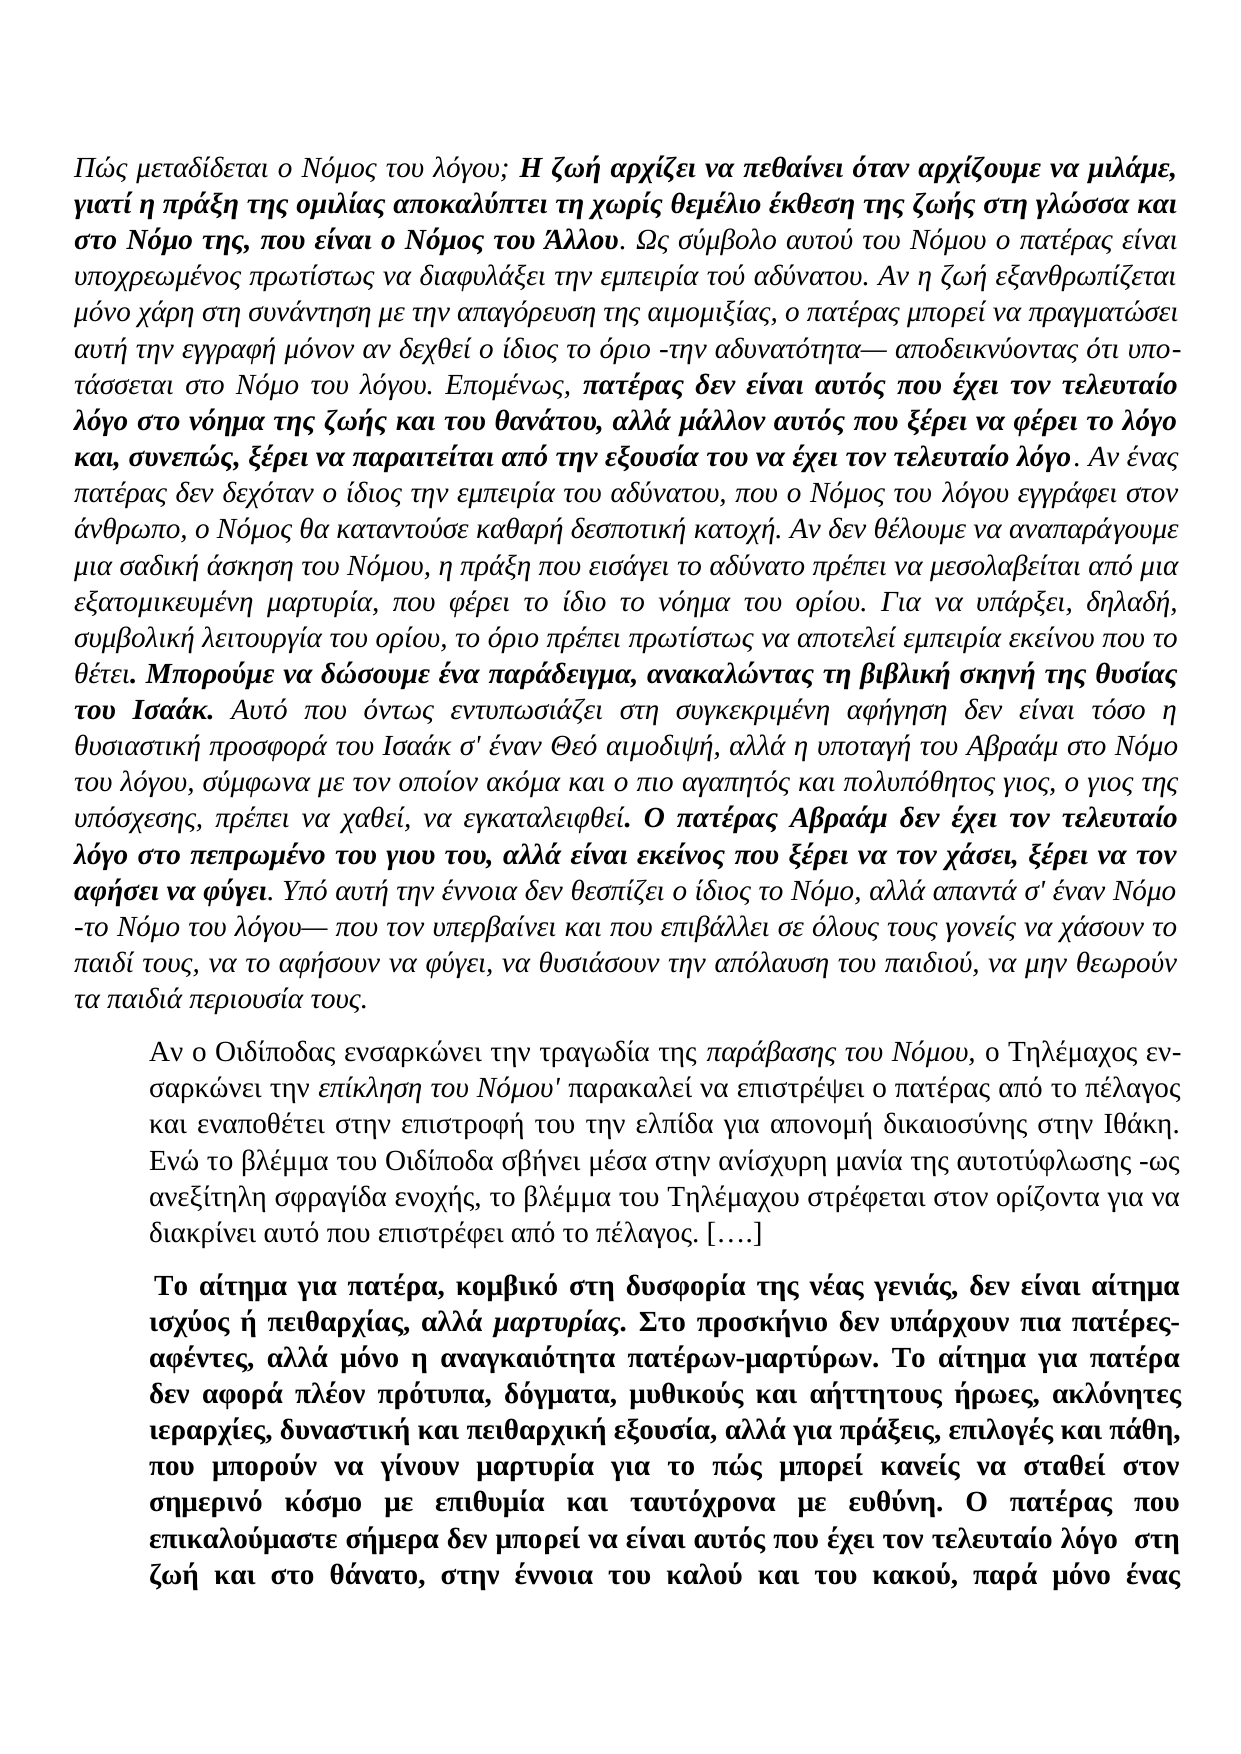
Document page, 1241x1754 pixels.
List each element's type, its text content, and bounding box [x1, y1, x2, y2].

text Αν ο Οιδίποδας ενσαρκώνει την τραγωδία της παράβασης του Νόμου, ο Τηλέμαχος ενσαρκώνει την επίκληση του Νόμου' παρακαλεί να επιστρέψει ο πατέρας από το πέλαγος και εναποθέτει στην επιστροφή του την ελπίδα για απονομή δικαιοσύνης στην Ιθάκη. Ενώ το βλέμμα του Οιδίποδα σβήνει μέσα στην ανίσχυρη μανία της αυτοτύφλωσης -ως ανεξίτηλη σφραγίδα ενοχής, το βλέμμα του Τηλέμαχου στρέφεται στον ορίζοντα για να διακρίνει αυτό που επιστρέφει από το πέλαγος. [….] [149, 1034, 1181, 1248]
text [149, 1268, 1181, 1590]
text Πώς μεταδίδεται ο Νόμος του λόγου; Η ζωή αρχίζει να πεθαίνει όταν αρχίζουμε να μιλάμε, γιατί η πράξη της ομιλίας αποκαλύπτει τη χωρίς θεμέλιο έκθεση της ζωής στη γλώσσα και στο Νόμο της, που είναι ο Νόμος του Άλλου. Ως σύμβολο αυτού του Νόμου ο πατέρας είναι υποχρεωμένος πρωτίστως να διαφυλάξει την εμπειρία τού αδύνατου. Αν η ζωή εξανθρωπίζεται μόνο χάρη στη συνάντηση με την απαγόρευση της αιμομιξίας, ο πατέρας μπορεί να πραγματώσει αυτή την εγγραφή μόνον αν δεχθεί ο ίδιος το όριο -την αδυνατότητα— αποδεικνύοντας ότι υποτάσσεται στο Νόμο του λόγου. Επομένως, πατέρας δεν είναι αυτός που έχει τον τελευταίο λόγο στο νόημα της ζωής και του θανάτου, αλλά μάλλον αυτός που ξέρει να φέρει το λόγο και, συνεπώς, ξέρει να παραιτείται από την εξουσία του να έχει τον τελευταίο λόγο. Αν ένας πατέρας δεν δεχόταν ο ίδιος την εμπειρία του αδύνατου, που ο Νόμος του λόγου εγγράφει στον άνθρωπο, ο Νόμος θα καταντούσε καθαρή δεσποτική κατοχή. Αν δεν θέλουμε να αναπαράγουμε μια σαδική άσκηση του Νόμου, η πράξη που εισάγει το αδύνατο πρέπει να μεσολαβείται από μια εξατομικευμένη μαρτυρία, που φέρει το ίδιο το νόημα του ορίου. Για να υπάρξει, δηλαδή, συμβολική λειτουργία του ορίου, το όριο πρέπει πρωτίστως να αποτελεί εμπειρία εκείνου που το θέτει. Μπορούμε να δώσουμε ένα παράδειγμα, ανακαλώντας τη βιβλική σκηνή της θυσίας του Ισαάκ. Αυτό που όντως εντυπωσιάζει στη συγκεκριμένη αφήγηση δεν είναι τόσο η θυσιαστική προσφορά του Ισαάκ σ' έναν Θεό αιμοδιψή, αλλά η υποταγή του Αβραάμ στο Νόμο του λόγου, σύμφωνα με τον οποίον ακόμα και ο πιο αγαπητός και πολυπόθητος γιος, ο γιος της υπόσχεσης, πρέπει να χαθεί, να εγκαταλειφθεί. Ο πατέρας Αβραάμ δεν έχει τον τελευταίο λόγο στο πεπρωμένο του γιου του, αλλά είναι εκείνος που ξέρει να τον χάσει, ξέρει να τον αφήσει να φύγει. Υπό αυτή την έννοια δεν θεσπίζει ο ίδιος το Νόμο, αλλά απαντά σ' έναν Νόμο -το Νόμο του λόγου— που τον υπερβαίνει και που επιβάλλει σε όλους τους γονείς να χάσουν το παιδί τους, να το αφήσουν να φύγει, να θυσιάσουν την απόλαυση του παιδιού, να μην θεωρούν τα παιδιά περιουσία τους. [74, 150, 1181, 1015]
